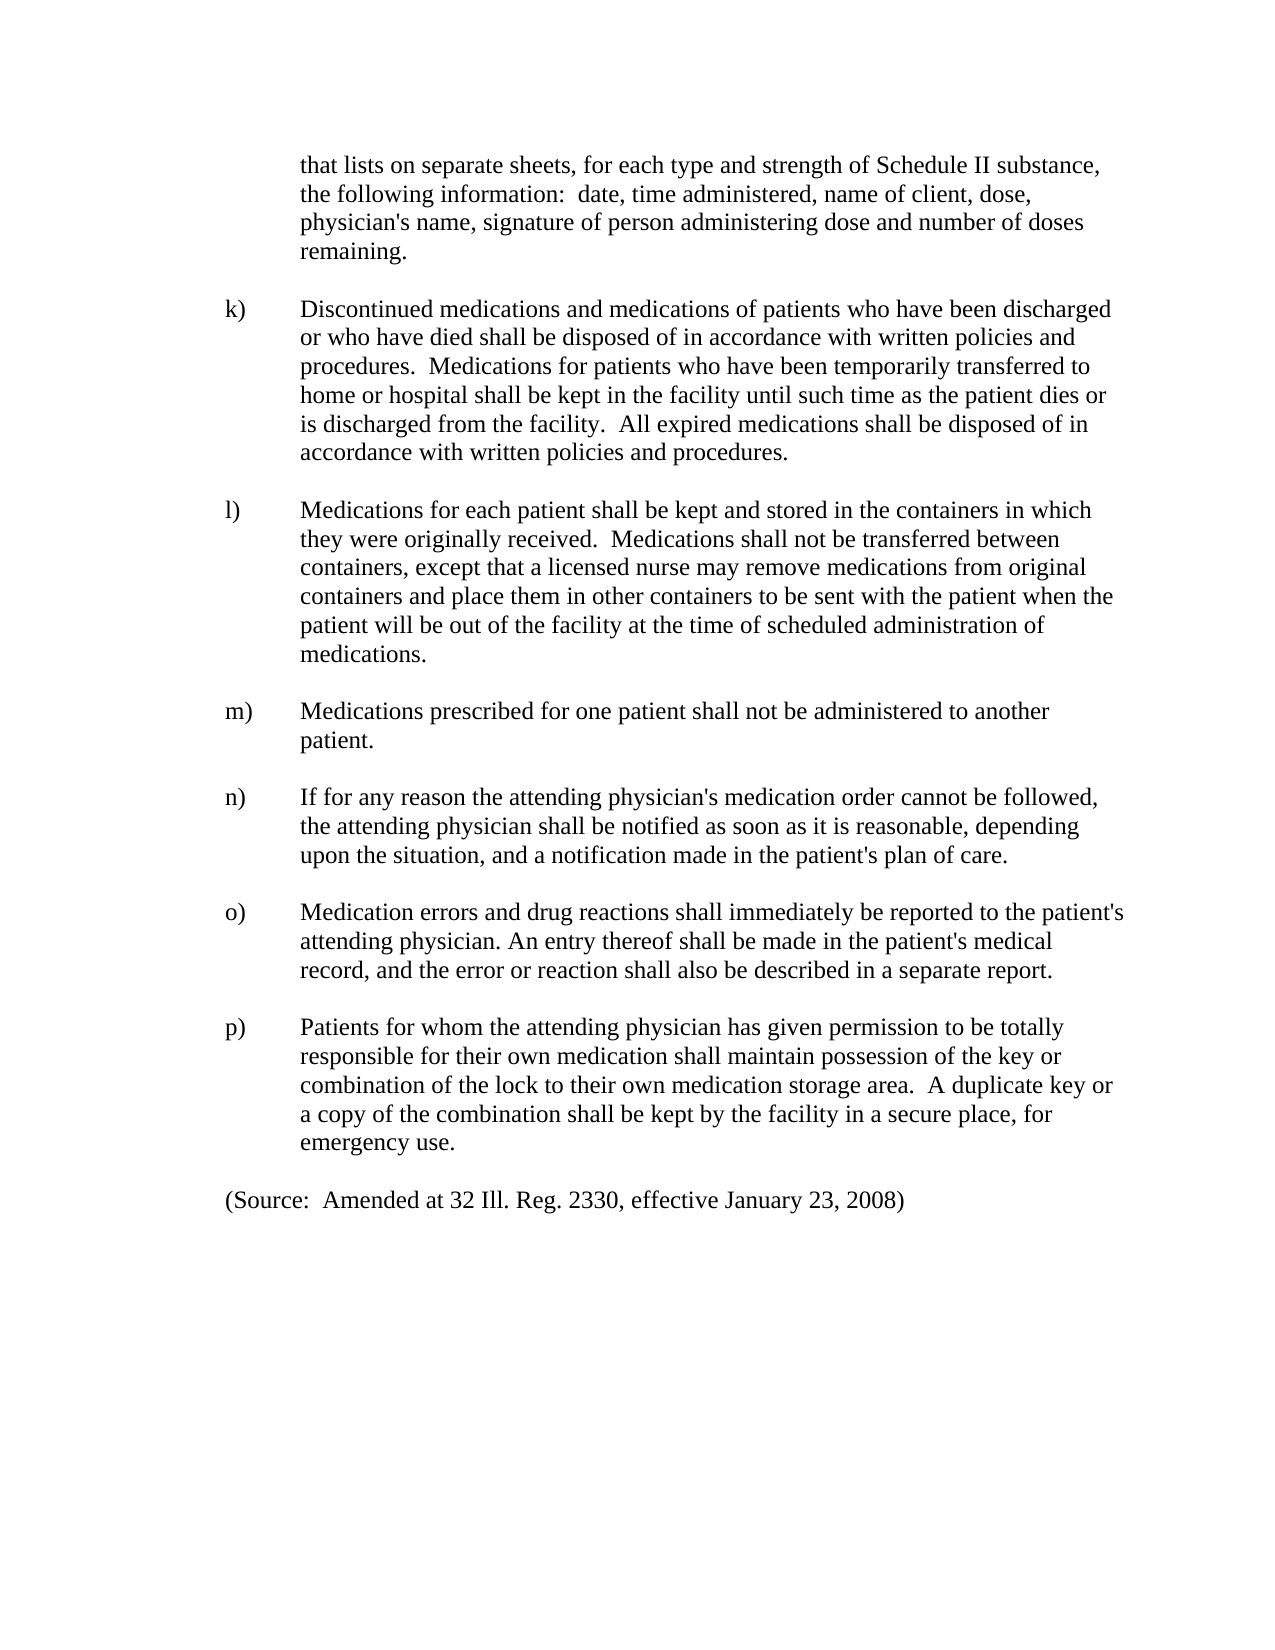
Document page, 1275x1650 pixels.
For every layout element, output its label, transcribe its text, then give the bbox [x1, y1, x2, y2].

text o) Medication errors and drug reactions shall immediately be reported to the patient's attending physician. An entry thereof shall be made in the patient's medical record, and the error or reaction shall also be described in a separate report. [225, 897, 1125, 984]
text (Source: Amended at 32 Ill. Reg. 2330, effective January 23, 2008) [225, 1185, 1125, 1214]
text l) Medications for each patient shall be kept and stored in the containers in which they were originally received. Medications shall not be transferred between containers, except that a licensed nurse may remove medications from original containers and place them in other containers to be sent with the patient when the patient will be out of the facility at the time of scheduled administration of medications. [225, 495, 1125, 667]
text n) If for any reason the attending physician's medication order cannot be followed, the attending physician shall be notified as soon as it is reasonable, depending upon the situation, and a notification made in the patient's plan of care. [225, 782, 1125, 869]
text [225, 150, 1125, 265]
text p) Patients for whom the attending physician has given permission to be totally responsible for their own medication shall maintain possession of the key or combination of the lock to their own medication storage area. A duplicate key or a copy of the combination shall be kept by the facility in a secure place, for emergency use. [225, 1012, 1125, 1156]
text k) Discontinued medications and medications of patients who have been discharged or who have died shall be disposed of in accordance with written policies and procedures. Medications for patients who have been temporarily transferred to home or hospital shall be kept in the facility until such time as the patient dies or is discharged from the facility. All expired medications shall be disposed of in accordance with written policies and procedures. [225, 294, 1125, 466]
text m) Medications prescribed for one patient shall not be administered to another patient. [225, 696, 1125, 754]
